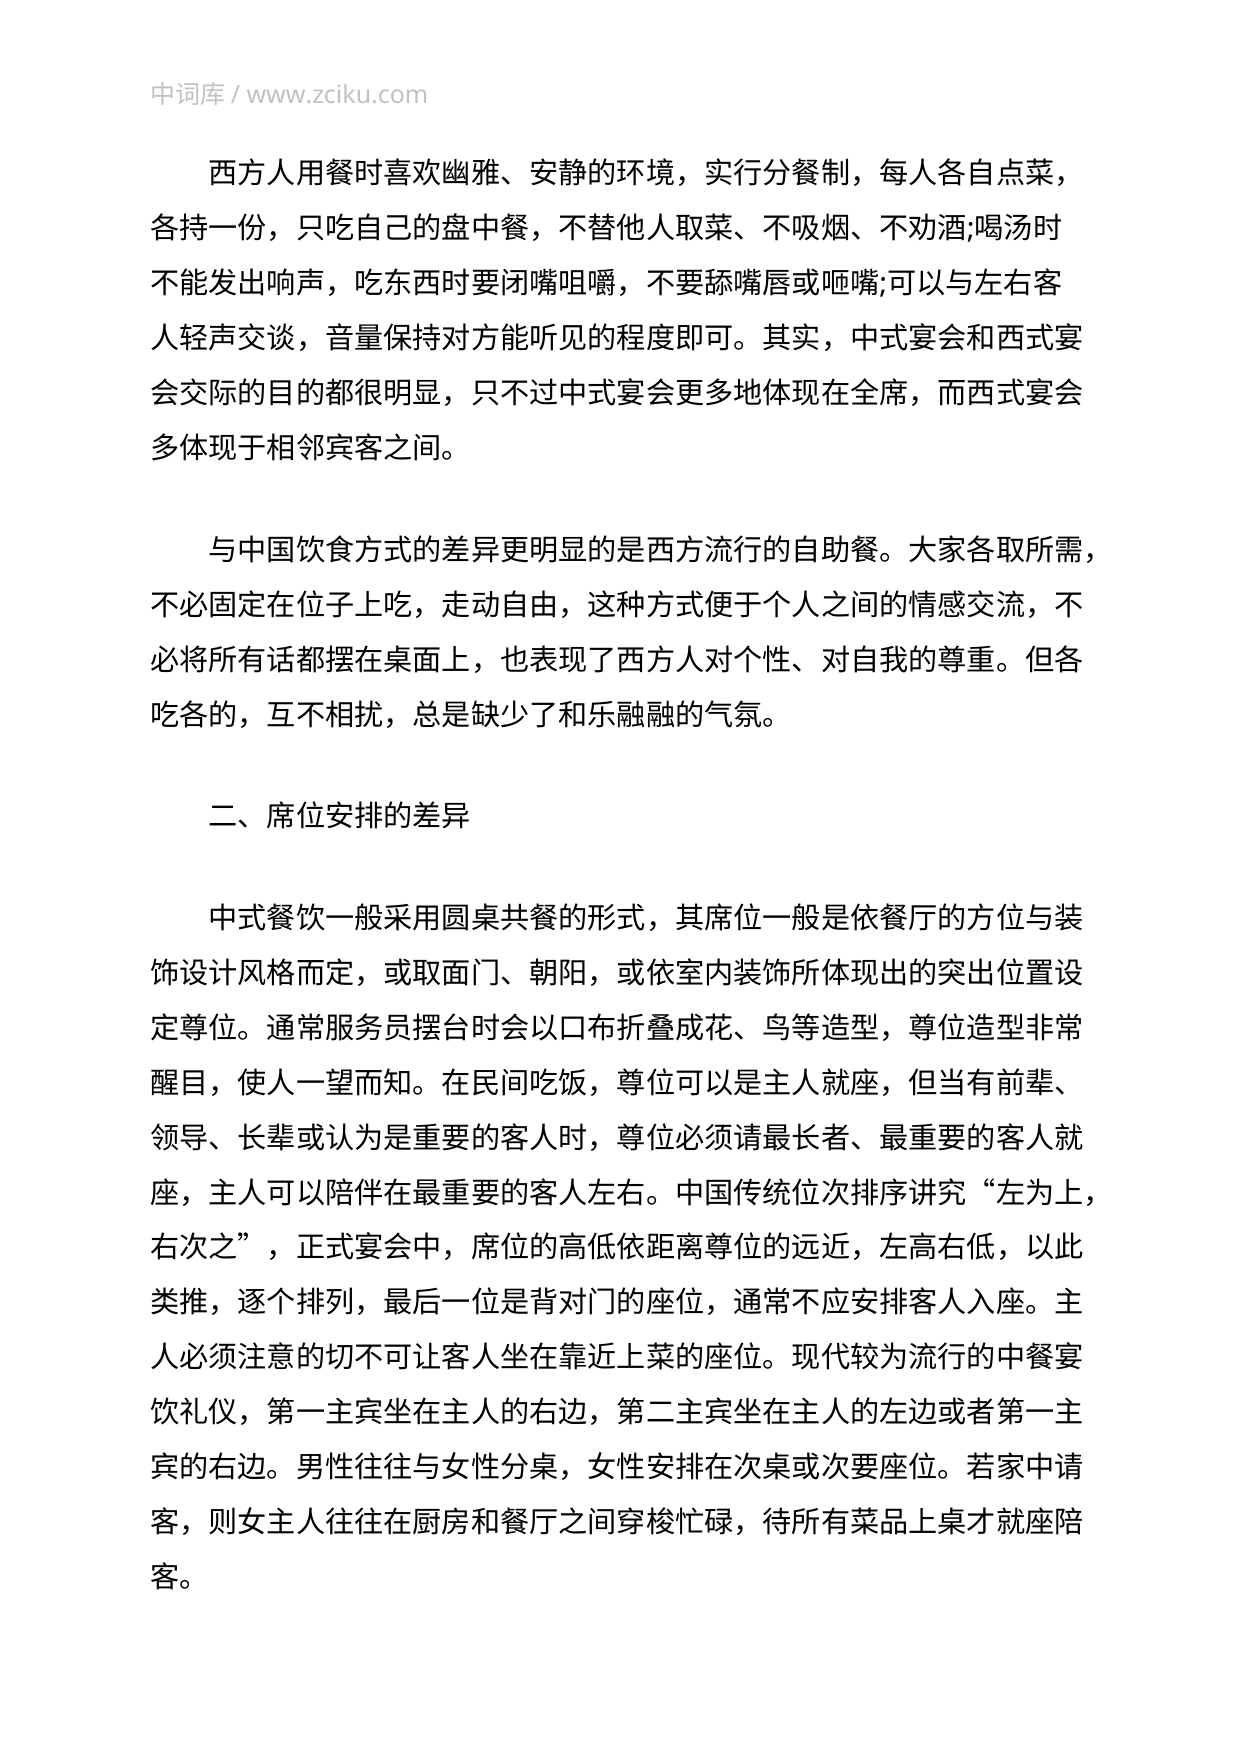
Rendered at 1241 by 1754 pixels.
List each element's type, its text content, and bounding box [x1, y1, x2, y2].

text 与中国饮食方式的差异更明显的是西方流行的自助餐。大家各取所需，不必固定在位子上吃，走动自由，这种方式便于个人之间的情感交流，不必将所有话都摆在桌面上，也表现了西方人对个性、对自我的尊重。但各吃各的，互不相扰，总是缺少了和乐融融的气氛。 [150, 526, 1090, 733]
text 二、席位安排的差异 [150, 793, 1090, 835]
text 中式餐饮一般采用圆桌共餐的形式，其席位一般是依餐厅的方位与装饰设计风格而定，或取面门、朝阳，或依室内装饰所体现出的突出位置设定尊位。通常服务员摆台时会以口布折叠成花、鸟等造型，尊位造型非常醒目，使人一望而知。在民间吃饭，尊位可以是主人就座，但当有前辈、领导、长辈或认为是重要的客人时，尊位必须请最长者、最重要的客人就座，主人可以陪伴在最重要的客人左右。中国传统位次排序讲究“左为上，右次之”，正式宴会中，席位的高低依距离尊位的远近，左高右低，以此类推，逐个排列，最后一位是背对门的座位，通常不应安排客人入座。主人必须注意的切不可让客人坐在靠近上菜的座位。现代较为流行的中餐宴饮礼仪，第一主宾坐在主人的右边，第二主宾坐在主人的左边或者第一主宾的右边。男性往往与女性分桌，女性安排在次桌或次要座位。若家中请客，则女主人往往在厨房和餐厅之间穿梭忙碌，待所有菜品上桌才就座陪客。 [150, 895, 1090, 1596]
text 西方人用餐时喜欢幽雅、安静的环境，实行分餐制，每人各自点菜，各持一份，只吃自己的盘中餐，不替他人取菜、不吸烟、不劝酒;喝汤时不能发出响声，吃东西时要闭嘴咀嚼，不要舔嘴唇或咂嘴;可以与左右客人轻声交谈，音量保持对方能听见的程度即可。其实，中式宴会和西式宴会交际的目的都很明显，只不过中式宴会更多地体现在全席，而西式宴会多体现于相邻宾客之间。 [150, 150, 1090, 467]
